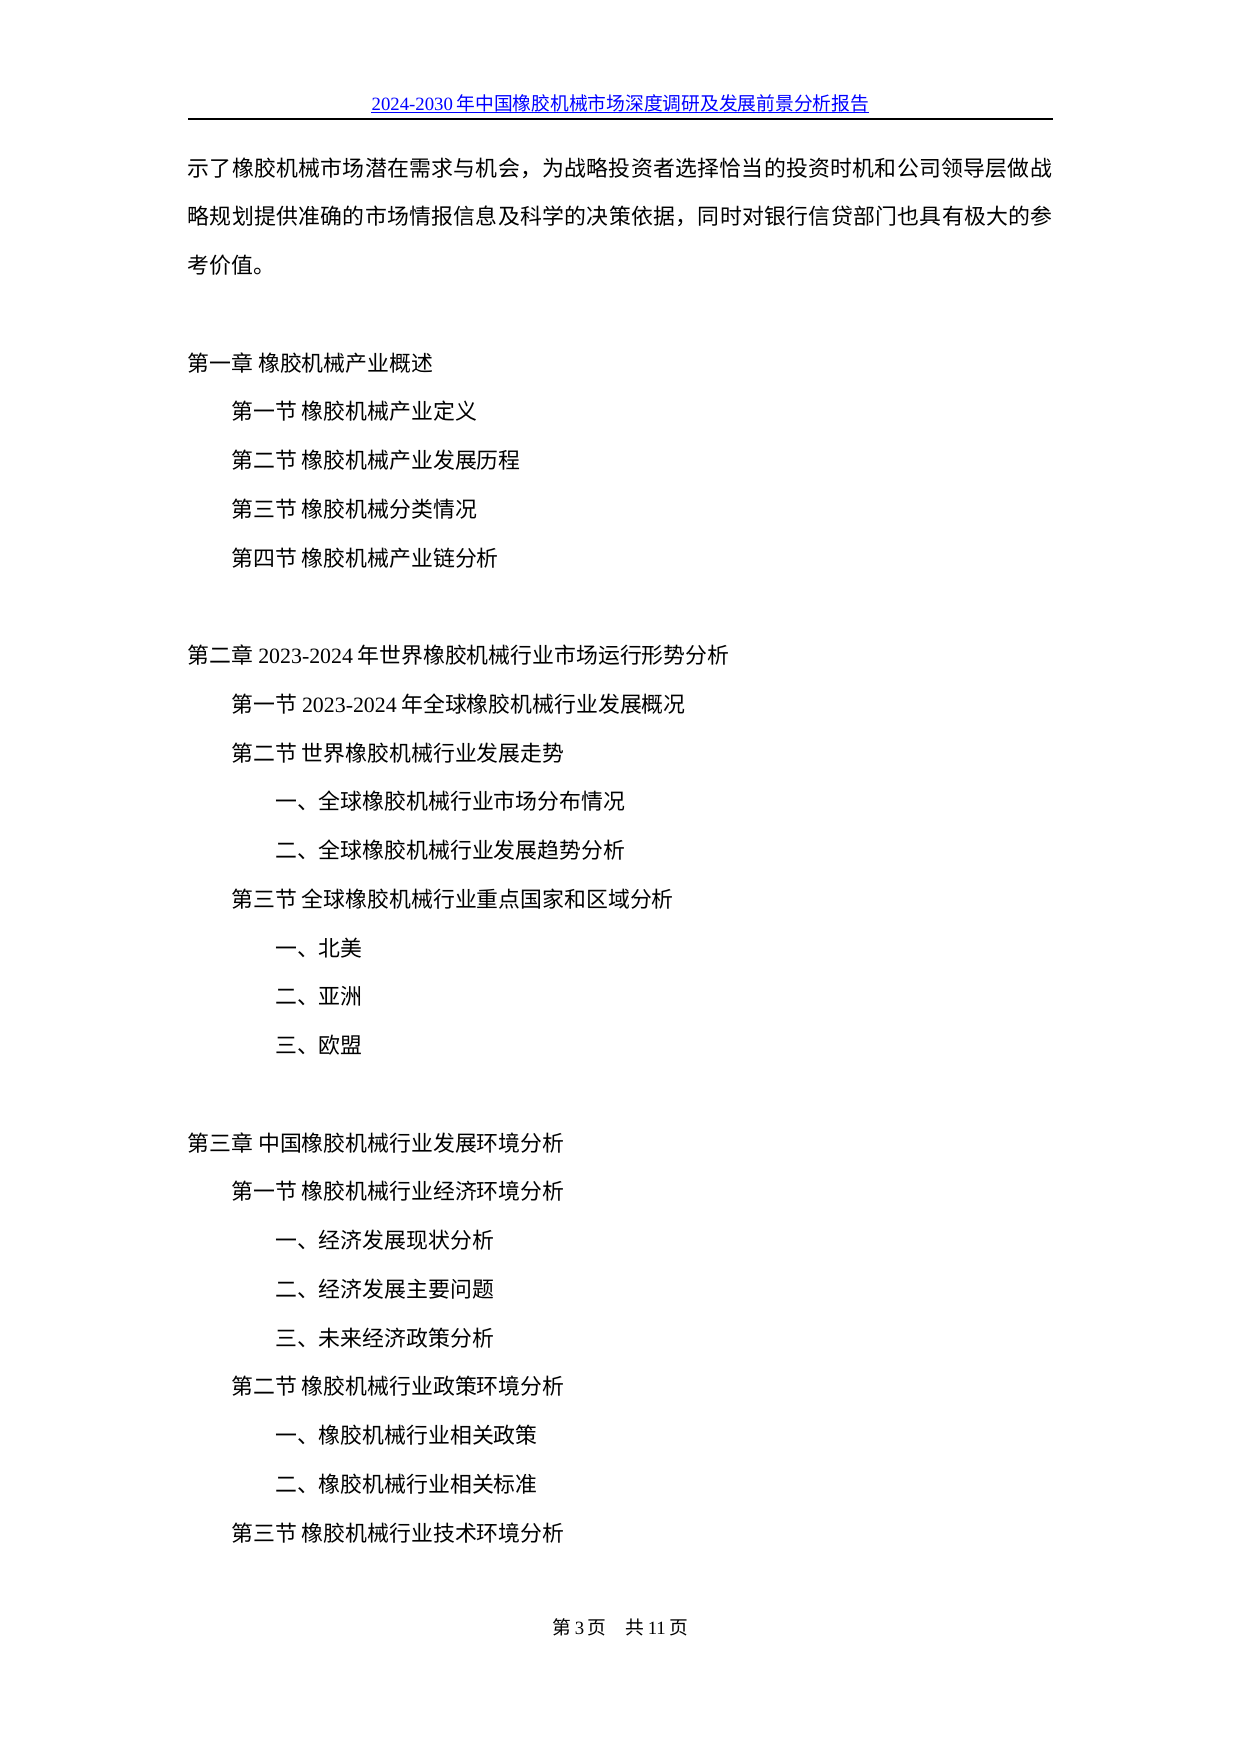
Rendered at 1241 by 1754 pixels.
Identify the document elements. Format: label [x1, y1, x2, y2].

text [187, 150, 1053, 1548]
